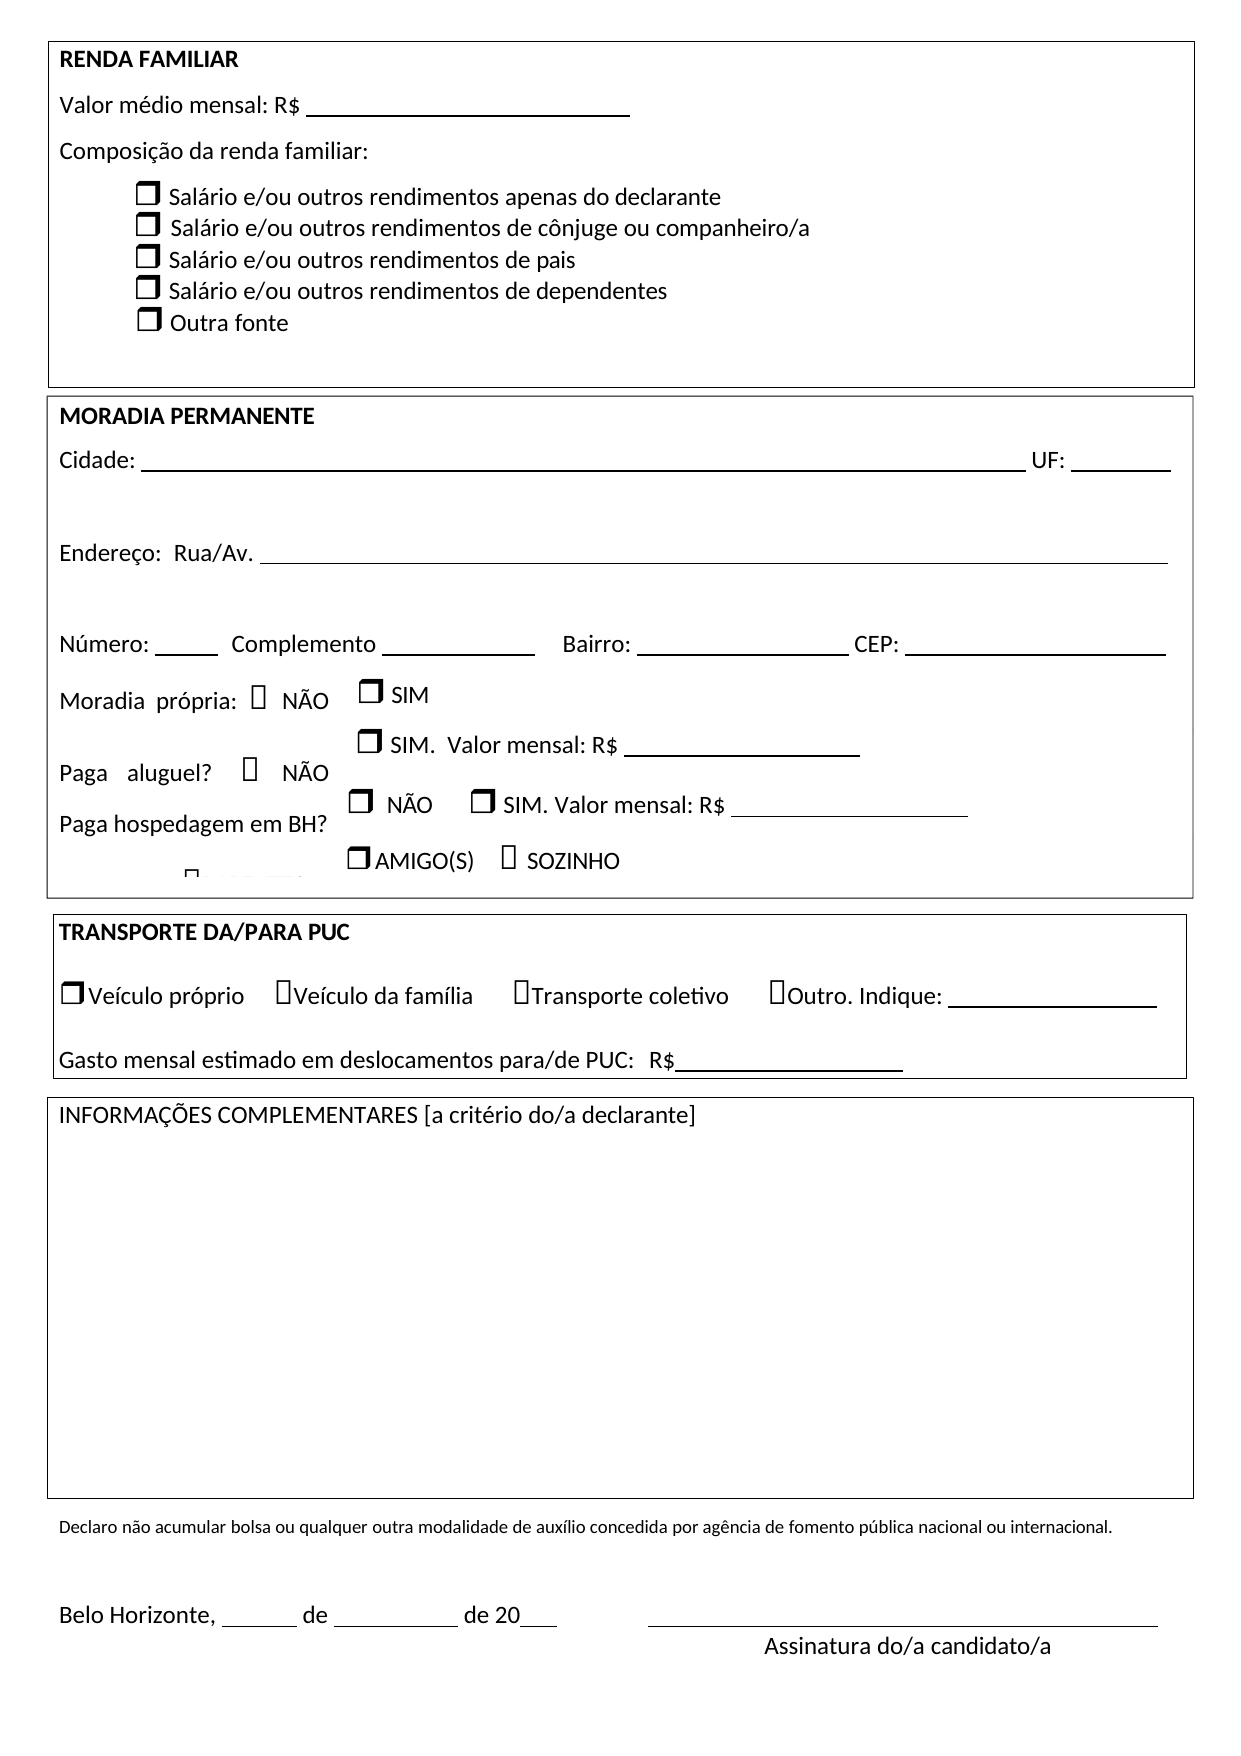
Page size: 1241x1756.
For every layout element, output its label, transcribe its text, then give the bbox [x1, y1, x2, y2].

text Assinatura do/a candidato/a [764, 1630, 1205, 1661]
text Declaro não acumular bolsa ou qualquer outra modalidade de auxílio concedida por agência de fomento pública nacional ou internacional. [59, 1111, 1205, 1539]
text Belo Horizonte, de de 20 [59, 1599, 1205, 1630]
